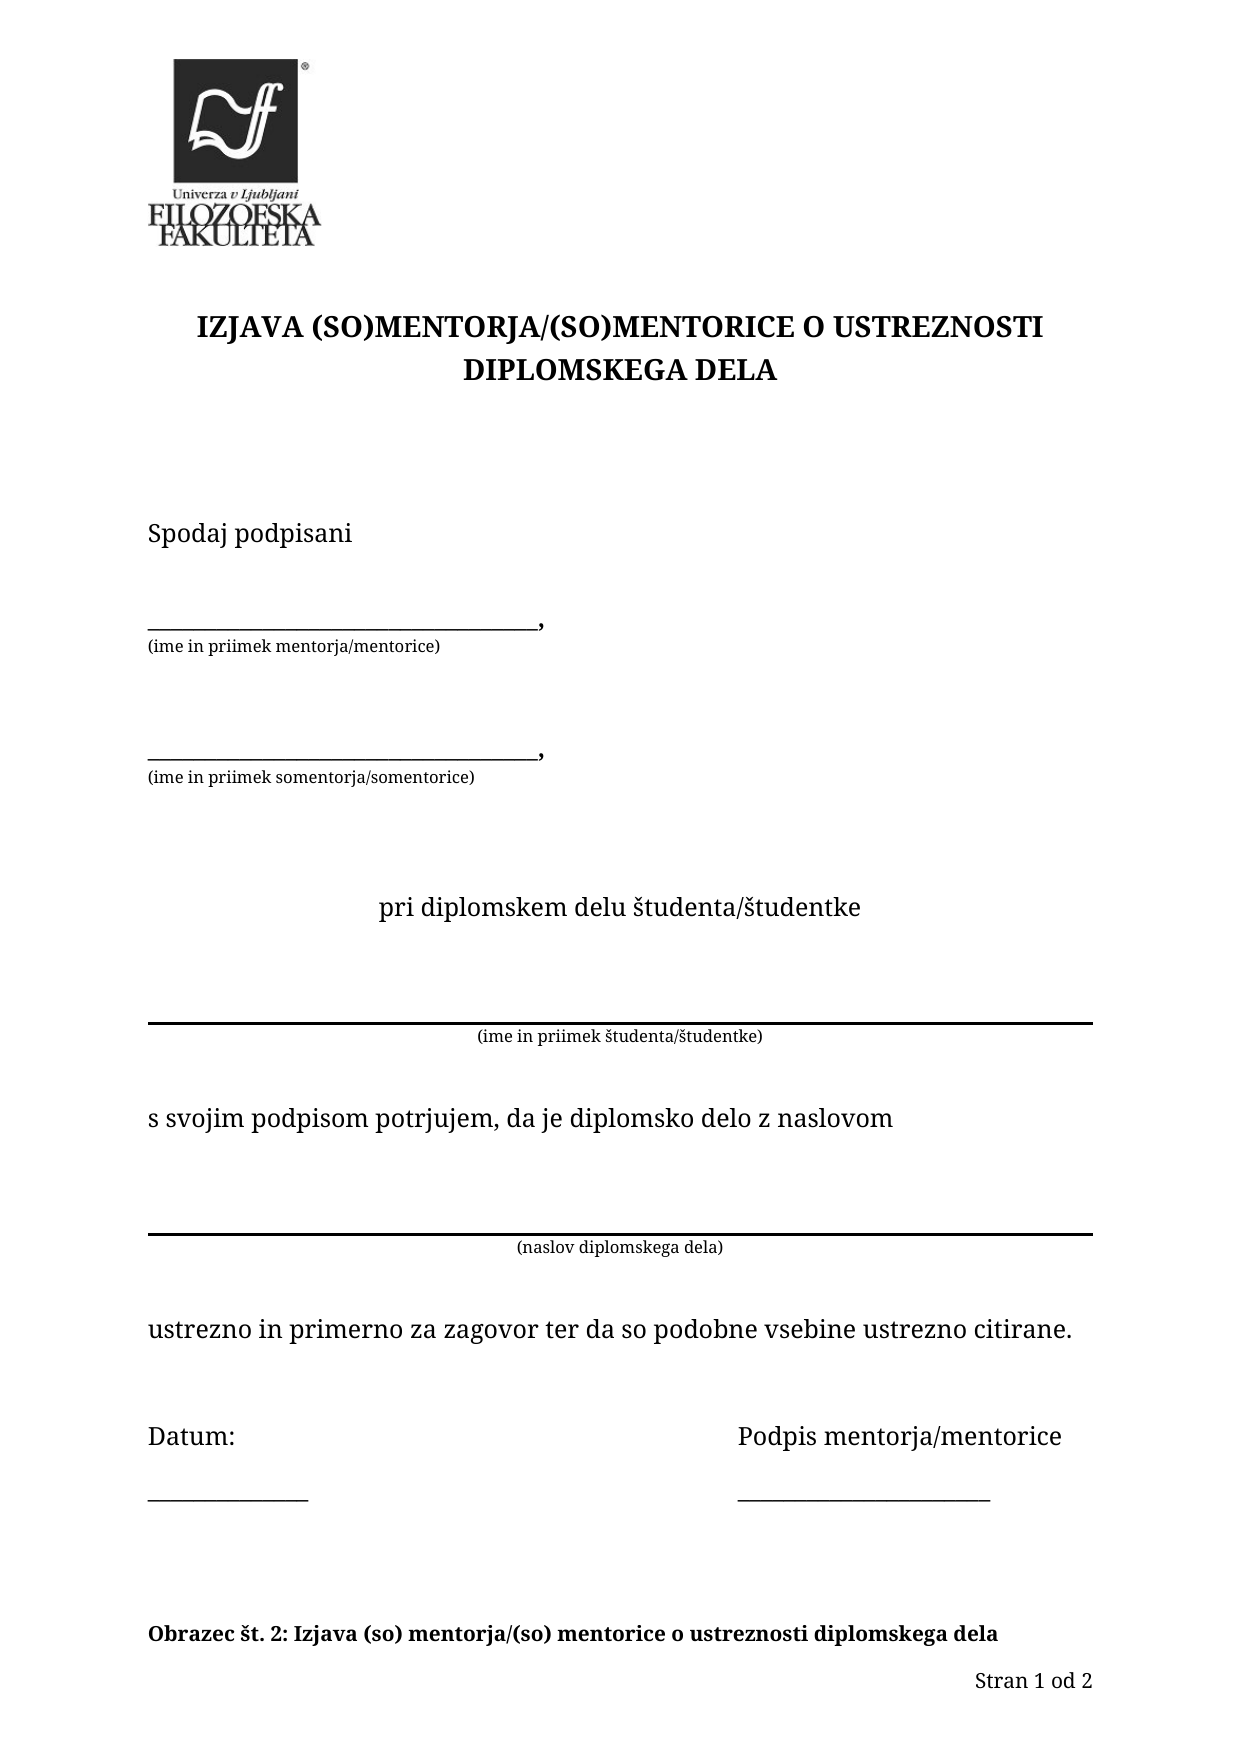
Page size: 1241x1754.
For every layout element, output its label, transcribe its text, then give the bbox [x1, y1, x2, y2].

text Datum: Podpis mentorja/mentorice [148, 1419, 1093, 1453]
text (ime in priimek študenta/študentke) [148, 1025, 1093, 1047]
text (naslov diplomskega dela) [148, 1236, 1093, 1258]
text (ime in priimek somentorja/somentorice) [148, 765, 1093, 788]
picture [147, 59, 322, 247]
text ustrezno in primerno za zagovor ter da so podobne vsebine ustrezno citirane. [148, 1312, 1093, 1346]
text __________________________________, [148, 601, 1093, 635]
text __________________________________, [148, 731, 1093, 765]
text (ime in priimek mentorja/mentorice) [148, 635, 1093, 657]
text pri diplomskem delu študenta/študentke [148, 890, 1093, 924]
text s svojim podpisom potrjujem, da je diplomsko delo z naslovom [148, 1101, 1093, 1135]
text Spodaj podpisani [148, 516, 1093, 549]
text IZJAVA (SO)MENTORJA/(SO)MENTORICE O USTREZNOSTI DIPLOMSKEGA DELA [148, 306, 1093, 389]
text ______________ ______________________ [148, 1472, 1093, 1506]
